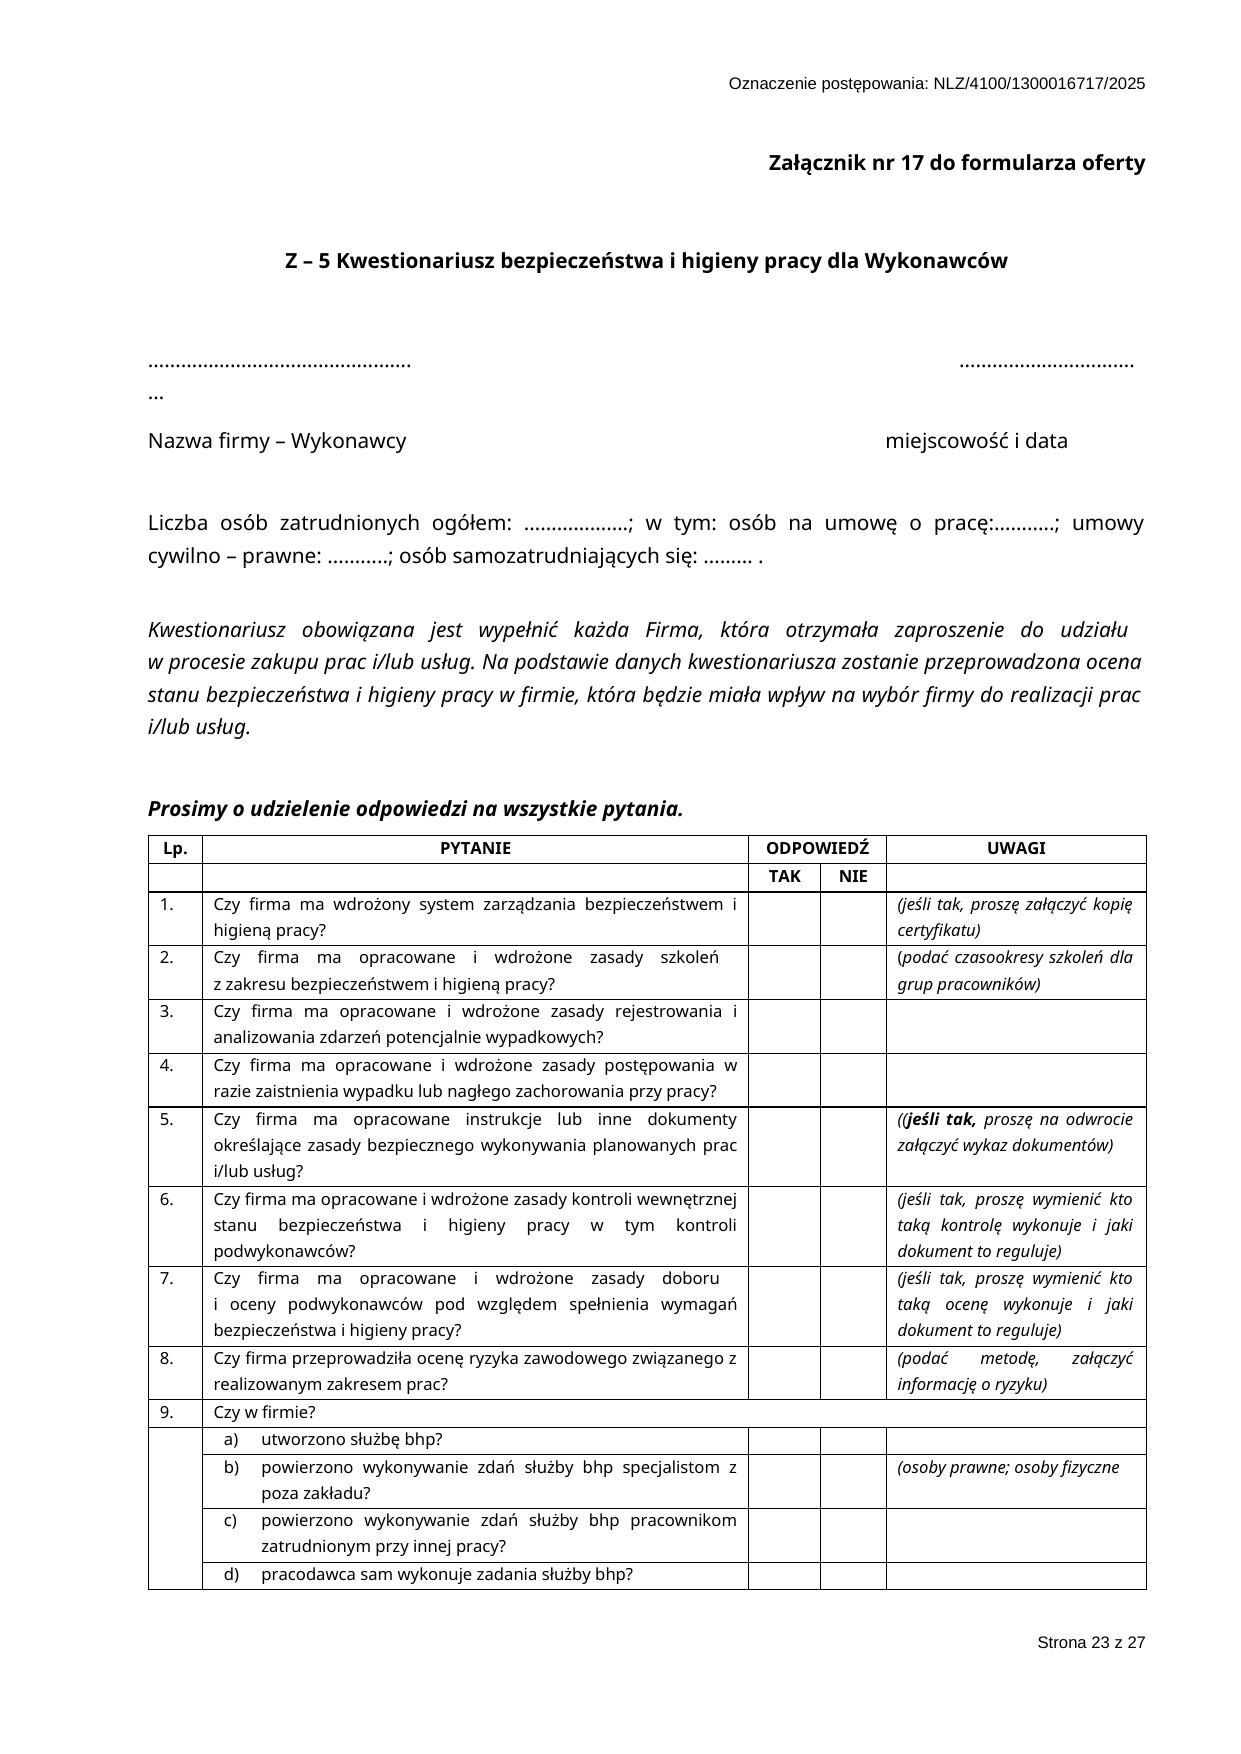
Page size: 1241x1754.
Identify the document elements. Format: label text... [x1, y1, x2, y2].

table_cell Czy firma ma opracowane instrukcje lub inne dokumenty określające zasady bezpiecznego wykonywania planowanych prac i/lub usług? [203, 1108, 748, 1186]
table_cell [749, 1267, 820, 1346]
table_cell [887, 1054, 1146, 1106]
table_cell 8. [149, 1347, 202, 1399]
table_cell [749, 893, 820, 945]
table_cell [749, 1347, 820, 1399]
text Załącznik nr 17 do formularza oferty [148, 148, 1146, 176]
table_cell Czy firma ma opracowane i wdrożone zasady postępowania w razie zaistnienia wypadku lub nagłego zachorowania przy pracy? [203, 1054, 748, 1106]
table_cell [821, 1428, 886, 1454]
text …………………………………..……. ………………….……….… [148, 345, 1146, 406]
text Z – 5 Kwestionariusz bezpieczeństwa i higieny pracy dla Wykonawców [148, 246, 1146, 275]
table_cell [749, 946, 820, 999]
table_cell [821, 1187, 886, 1266]
table_cell powierzono wykonywanie zdań służby bhp pracownikom zatrudnionym przy innej pracy? [203, 1509, 748, 1562]
table_cell 1. [149, 893, 202, 945]
table_cell powierzono wykonywanie zdań służby bhp specjalistom z poza zakładu? [203, 1455, 748, 1508]
table_cell NIE [821, 864, 886, 891]
table_cell [749, 1428, 820, 1454]
table_cell [821, 1455, 886, 1508]
table_cell (osoby prawne; osoby fizyczne [887, 1455, 1146, 1508]
table_cell [749, 1563, 820, 1589]
table_cell [749, 1108, 820, 1186]
table_cell Czy firma ma opracowane i wdrożone zasady rejestrowania i analizowania zdarzeń potencjalnie wypadkowych? [203, 1000, 748, 1053]
table_cell [749, 1054, 820, 1106]
table_cell Czy firma ma opracowane i wdrożone zasady szkoleń z zakresu bezpieczeństwem i higieną pracy? [203, 946, 748, 999]
table_cell 5. [149, 1108, 202, 1186]
table_cell ((jeśli tak, proszę na odwrocie załączyć wykaz dokumentów) [887, 1108, 1146, 1186]
table_cell pracodawca sam wykonuje zadania służby bhp? [203, 1563, 748, 1589]
table_cell [821, 1054, 886, 1106]
table_header PYTANIE [203, 836, 748, 863]
table_cell 3. [149, 1000, 202, 1053]
table_cell 2. [149, 946, 202, 999]
table_cell [821, 946, 886, 999]
table_cell [821, 1108, 886, 1186]
table_cell [749, 1187, 820, 1266]
table_cell [887, 864, 1146, 891]
table_cell TAK [749, 864, 820, 891]
table_cell [887, 1000, 1146, 1053]
table_cell [749, 1509, 820, 1562]
table_cell [821, 1563, 886, 1589]
table_cell [203, 864, 748, 891]
table_cell [749, 1455, 820, 1508]
table_cell utworzono służbę bhp? [203, 1428, 748, 1454]
table_cell (podać metodę, załączyć informację o ryzyku) [887, 1347, 1146, 1399]
table_cell 6. [149, 1187, 202, 1266]
table_header UWAGI [887, 836, 1146, 863]
table_cell Czy firma ma opracowane i wdrożone zasady kontroli wewnętrznej stanu bezpieczeństwa i higieny pracy w tym kontroli podwykonawców? [203, 1187, 748, 1266]
table_cell [749, 1000, 820, 1053]
table_cell [821, 1509, 886, 1562]
text Kwestionariusz obowiązana jest wypełnić każda Firma, która otrzymała zaproszenie do udziału w procesie zakupu prac i/lub usług. Na podstawie danych kwestionariusza zostanie przeprowadzona ocena stanu bezpieczeństwa i higieny pracy w firmie, która będzie miała wpływ na wybór firmy do realizacji prac i/lub usług. [148, 615, 1146, 741]
table_cell 7. [149, 1267, 202, 1346]
list Liczba osób zatrudnionych ogółem: ……………….; w tym: osób na umowę o pracę:…….….; umowy cywilno – prawne: ….…....; osób samozatrudniających się: ……… . [148, 508, 1146, 569]
table_cell (jeśli tak, proszę wymienić kto taką ocenę wykonuje i jaki dokument to reguluje) [887, 1267, 1146, 1346]
table_cell (podać czasookresy szkoleń dla grup pracowników) [887, 946, 1146, 999]
table_cell (jeśli tak, proszę wymienić kto taką kontrolę wykonuje i jaki dokument to reguluje) [887, 1187, 1146, 1266]
table_cell Czy firma ma wdrożony system zarządzania bezpieczeństwem i higieną pracy? [203, 893, 748, 945]
table_cell 4. [149, 1054, 202, 1106]
table_cell [821, 893, 886, 945]
table_cell (jeśli tak, proszę załączyć kopię certyfikatu) [887, 893, 1146, 945]
table_cell 9. [149, 1400, 202, 1427]
table_cell [887, 1509, 1146, 1562]
table_cell [821, 1000, 886, 1053]
table_cell Czy firma ma opracowane i wdrożone zasady doboru i oceny podwykonawców pod względem spełnienia wymagań bezpieczeństwa i higieny pracy? [203, 1267, 748, 1346]
table_cell [821, 1347, 886, 1399]
table_header ODPOWIEDŹ [749, 836, 886, 863]
table_cell [149, 1428, 202, 1589]
text Nazwa firmy – Wykonawcy miejscowość i data [148, 427, 1146, 455]
table_cell [149, 864, 202, 891]
table_cell Czy firma przeprowadziła ocenę ryzyka zawodowego związanego z realizowanym zakresem prac? [203, 1347, 748, 1399]
table_cell [887, 1563, 1146, 1589]
table_cell [821, 1267, 886, 1346]
table_cell [887, 1428, 1146, 1454]
table_header Lp. [149, 836, 202, 863]
table_cell Czy w firmie? [203, 1400, 1146, 1427]
text Prosimy o udzielenie odpowiedzi na wszystkie pytania. [148, 794, 1146, 823]
